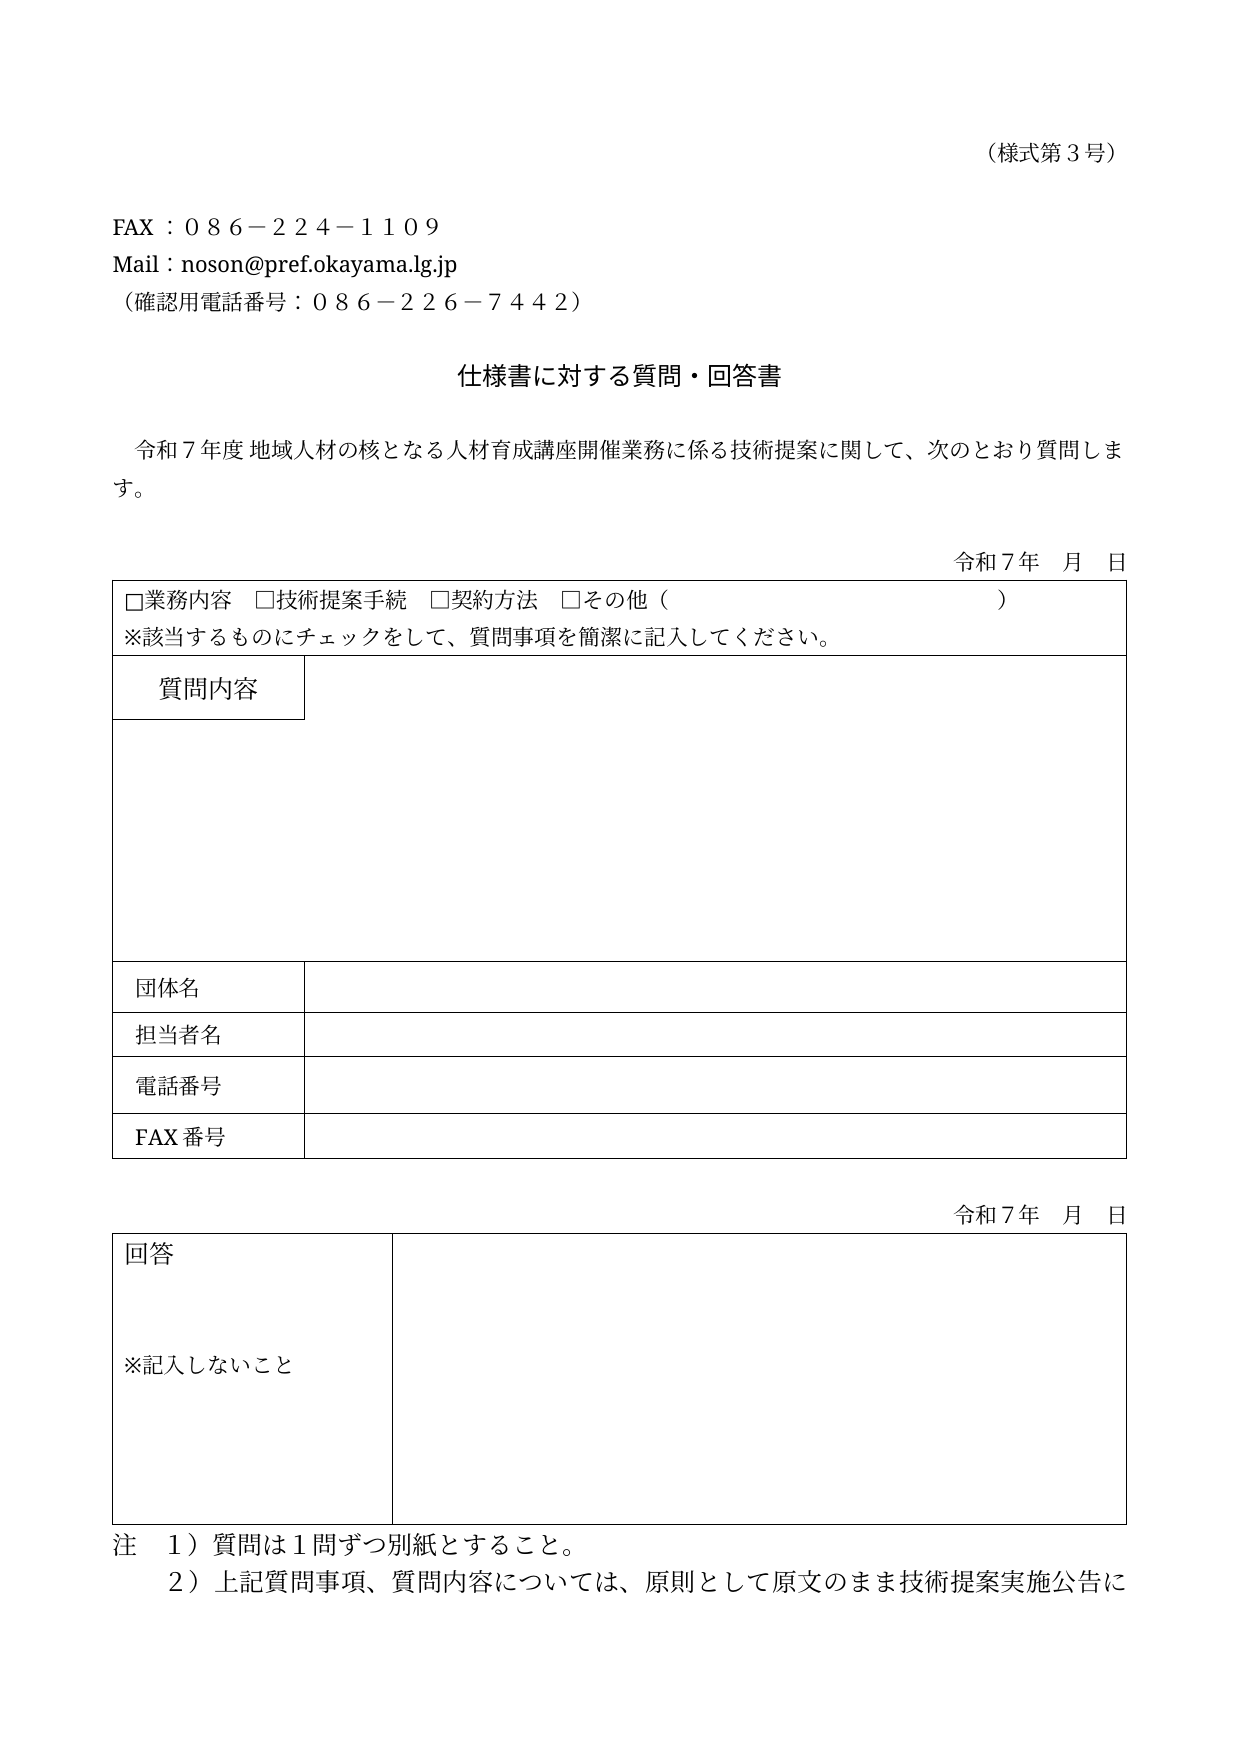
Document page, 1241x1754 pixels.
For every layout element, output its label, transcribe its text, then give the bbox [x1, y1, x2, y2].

table_cell [305, 1013, 1126, 1056]
text （様式第３号） [112, 133, 1128, 170]
table_cell [113, 720, 304, 961]
table_header [393, 1234, 1126, 1524]
text 令和７年 月 日 [112, 542, 1128, 579]
table_cell [305, 962, 1126, 1012]
text Mail：noson@pref.okayama.lg.jp [112, 245, 1128, 282]
table_cell [305, 1114, 1126, 1157]
table_cell 担当者名 [113, 1013, 304, 1056]
table_header □業務内容 □技術提案手続 □契約方法 □その他（ ） ※該当するものにチェックをして、質問事項を簡潔に記入してください。 [113, 581, 1126, 655]
text （確認用電話番号：０８６－２２６－７４４２） [112, 282, 1128, 319]
text 仕様書に対する質問・回答書 [112, 356, 1128, 393]
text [112, 1562, 1128, 1600]
text 注 １）質問は１問ずつ別紙とすること。 [112, 1525, 1128, 1562]
text 令和７年 月 日 [112, 1196, 1128, 1233]
table_cell [304, 656, 1126, 961]
text 令和７年度 地域人材の核となる人材育成講座開催業務に係る技術提案に関して、次のとおり質問します。 [112, 431, 1128, 505]
table_cell 質問内容 [113, 656, 304, 719]
table_header 回答 ※記入しないこと [113, 1234, 392, 1524]
table_cell 電話番号 [113, 1057, 304, 1113]
text FAX ：０８６－２２４－１１０９ [112, 208, 1128, 245]
table_cell [305, 1057, 1126, 1113]
table_cell 団体名 [113, 962, 304, 1012]
table_cell FAX番号 [113, 1114, 304, 1157]
